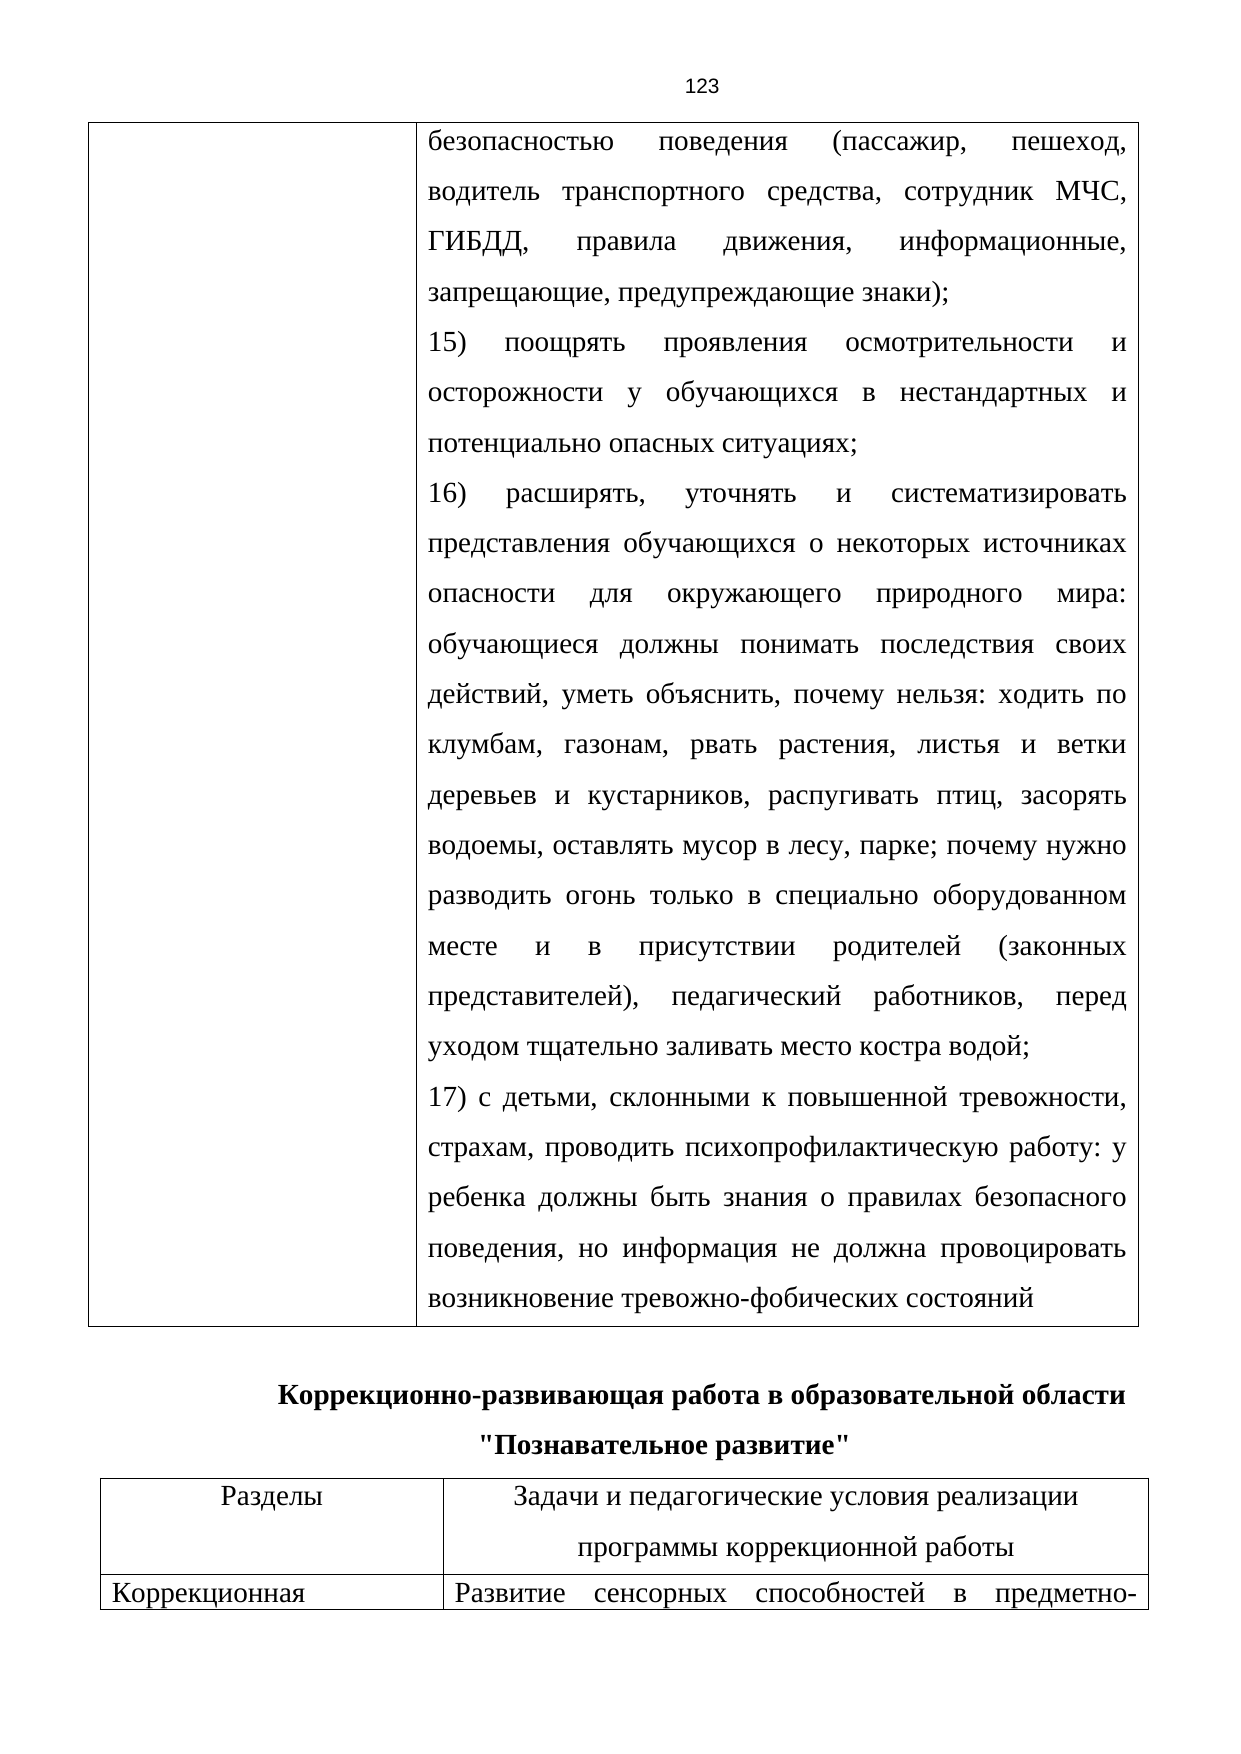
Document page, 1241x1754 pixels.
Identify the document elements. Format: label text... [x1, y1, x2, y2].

table_header Задачи и педагогические условия реализации программы коррекционной работы [444, 1479, 1148, 1574]
text Коррекционно-развивающая работа в образовательной области "Познавательное развитие" [177, 1377, 1152, 1461]
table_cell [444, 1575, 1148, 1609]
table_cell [101, 1575, 443, 1609]
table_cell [417, 123, 1138, 1326]
table_header Разделы [101, 1479, 443, 1574]
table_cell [89, 123, 416, 1326]
